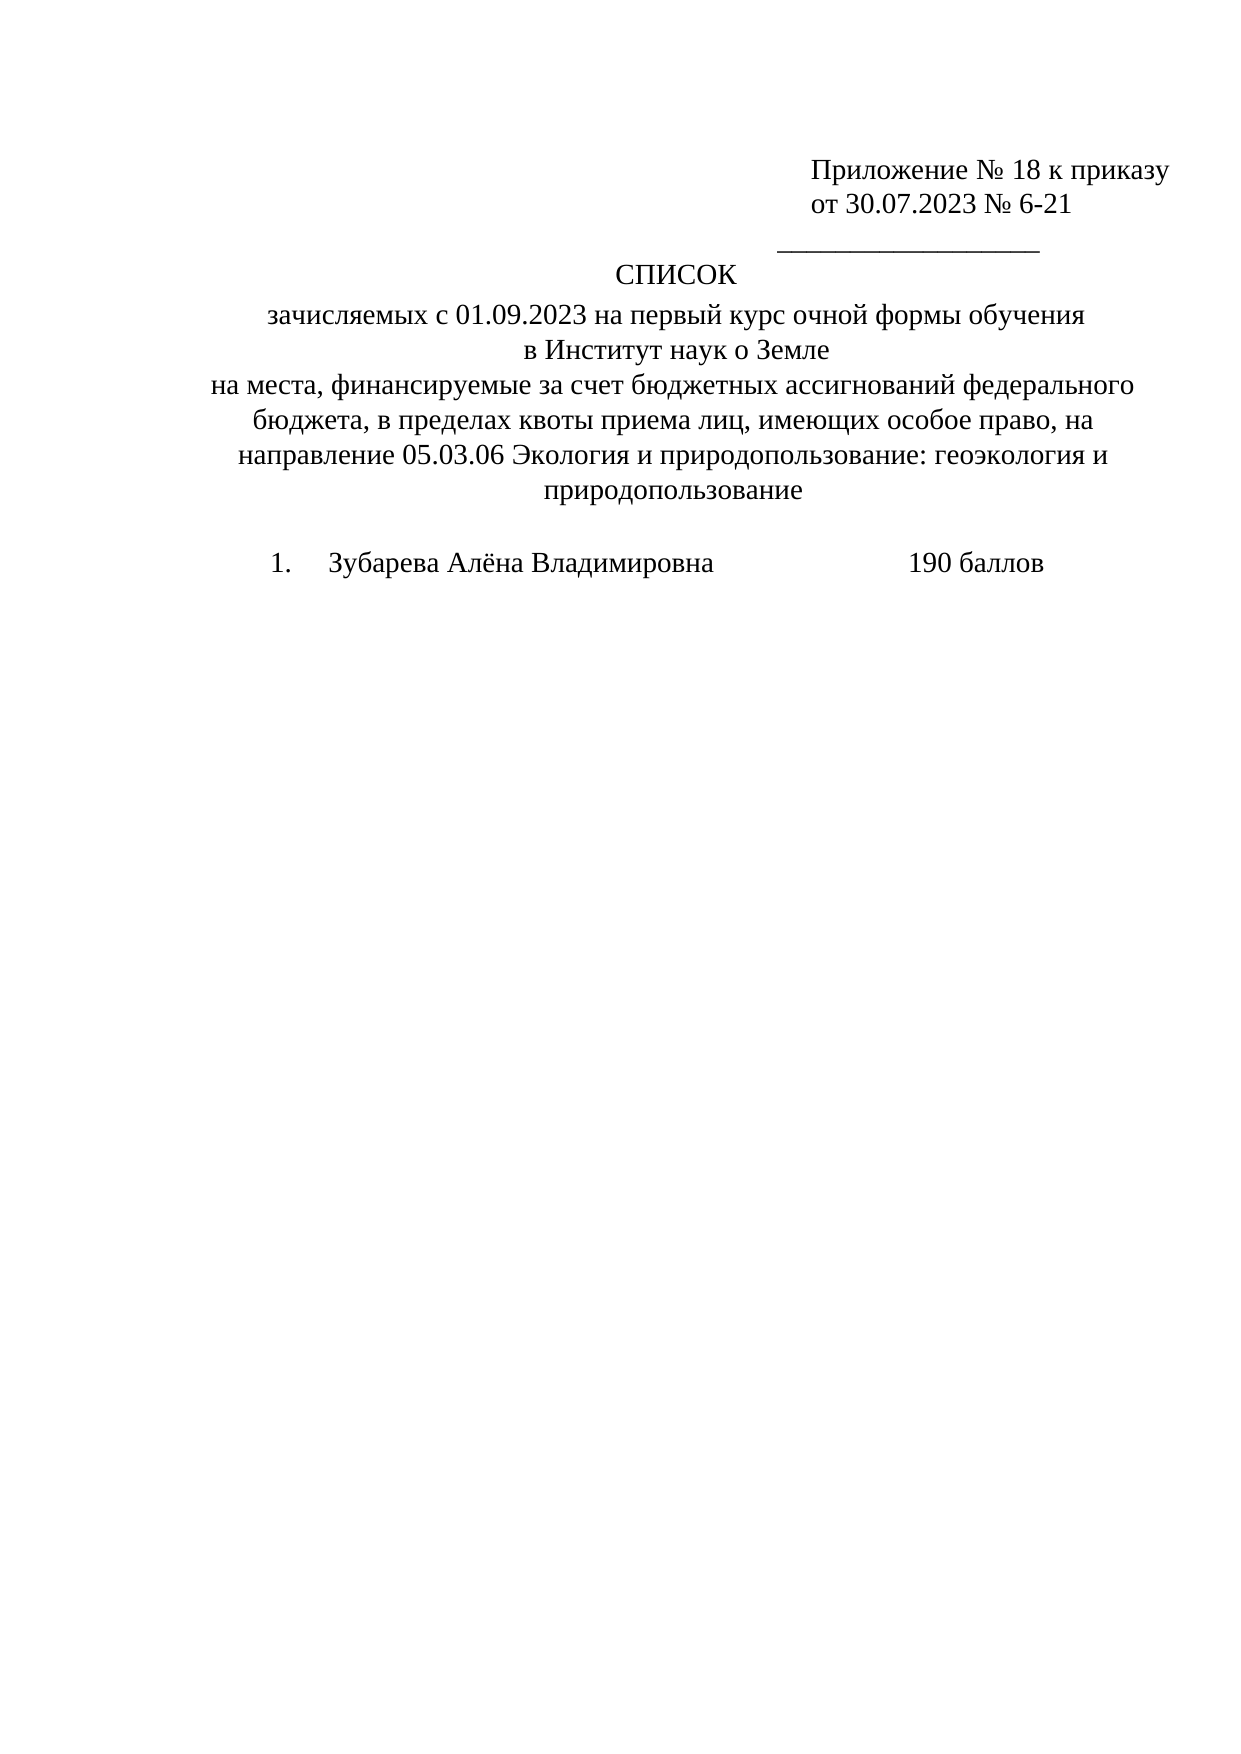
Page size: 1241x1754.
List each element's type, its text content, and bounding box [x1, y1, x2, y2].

text зачисляемых с 01.09.2023 на первый курс очной формы обучения в Институт наук о Земле [261, 297, 1091, 366]
text 1. Зубарева Алёна Владимировна 190 баллов [187, 545, 1162, 578]
text на места, финансируемые за счет бюджетных ассигнований федерального бюджета, в пределах квоты приема лиц, имеющих особое право, на направление 05.03.06 Экология и природопользование: геоэкология и природопользование [210, 367, 1135, 505]
text __________________ СПИСОК [615, 222, 1162, 290]
